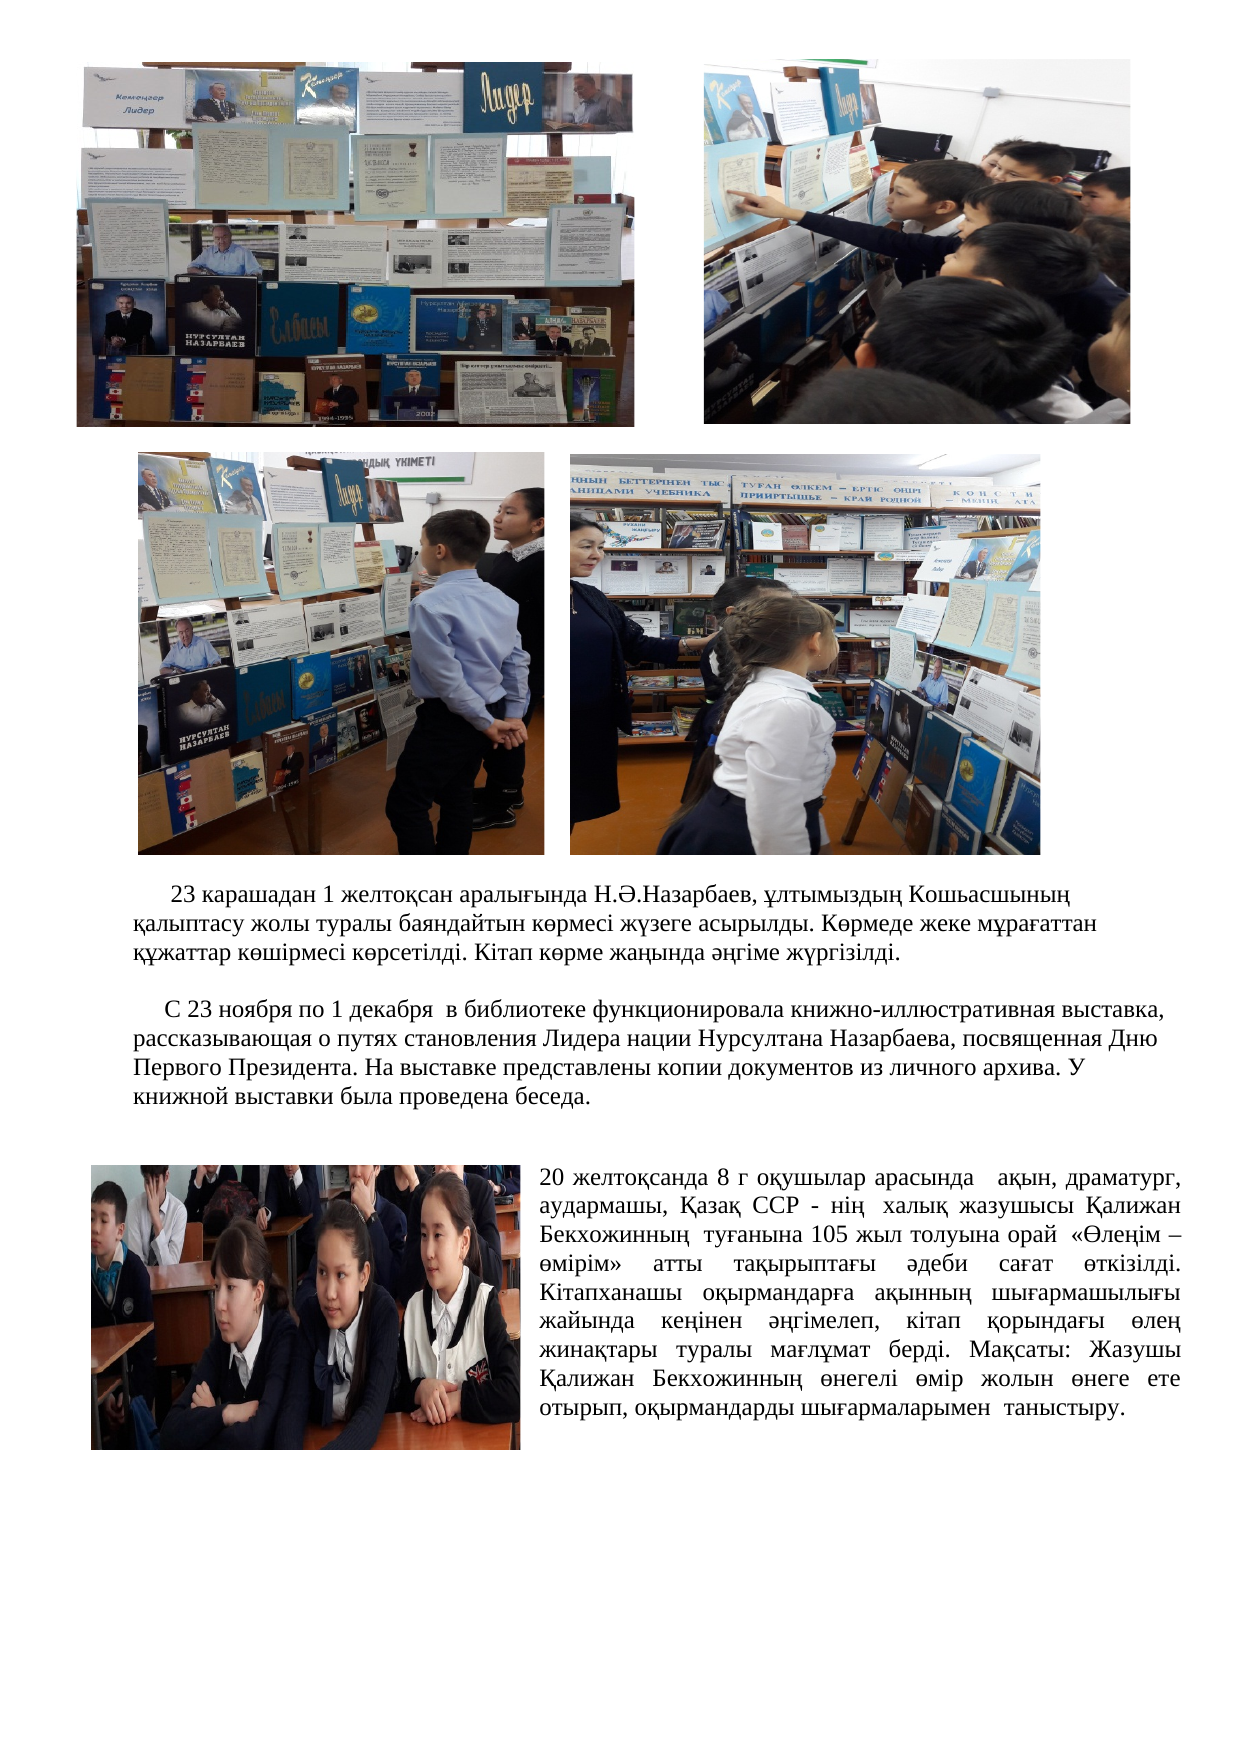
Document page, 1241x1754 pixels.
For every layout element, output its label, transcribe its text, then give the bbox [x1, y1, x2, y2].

picture [570, 454, 1041, 855]
picture [91, 1165, 521, 1450]
picture [76, 62, 635, 427]
text С 23 ноября по 1 декабря в библиотеке функционировала книжно-иллюстративная выставка, рассказывающая о путях становления Лидера нации Нурсултана Назарбаева, посвященная Дню Первого Президента. На выставке представлены копии документов из личного архива. У книжной выставки была проведена беседа. [133, 994, 1181, 1109]
picture [138, 452, 545, 855]
picture [703, 59, 1131, 424]
text 23 карашадан 1 желтоқсан аралығында Н.Ә.Назарбаев, ұлтымыздың Кошьасшының қалыптасу жолы туралы баяндайтын көрмесі жүзеге асырылды. Көрмеде жеке мұрағаттан құжаттар көшірмесі көрсетілді. Кітап көрме жаңында әңгіме жүргізілді. [133, 879, 1181, 966]
